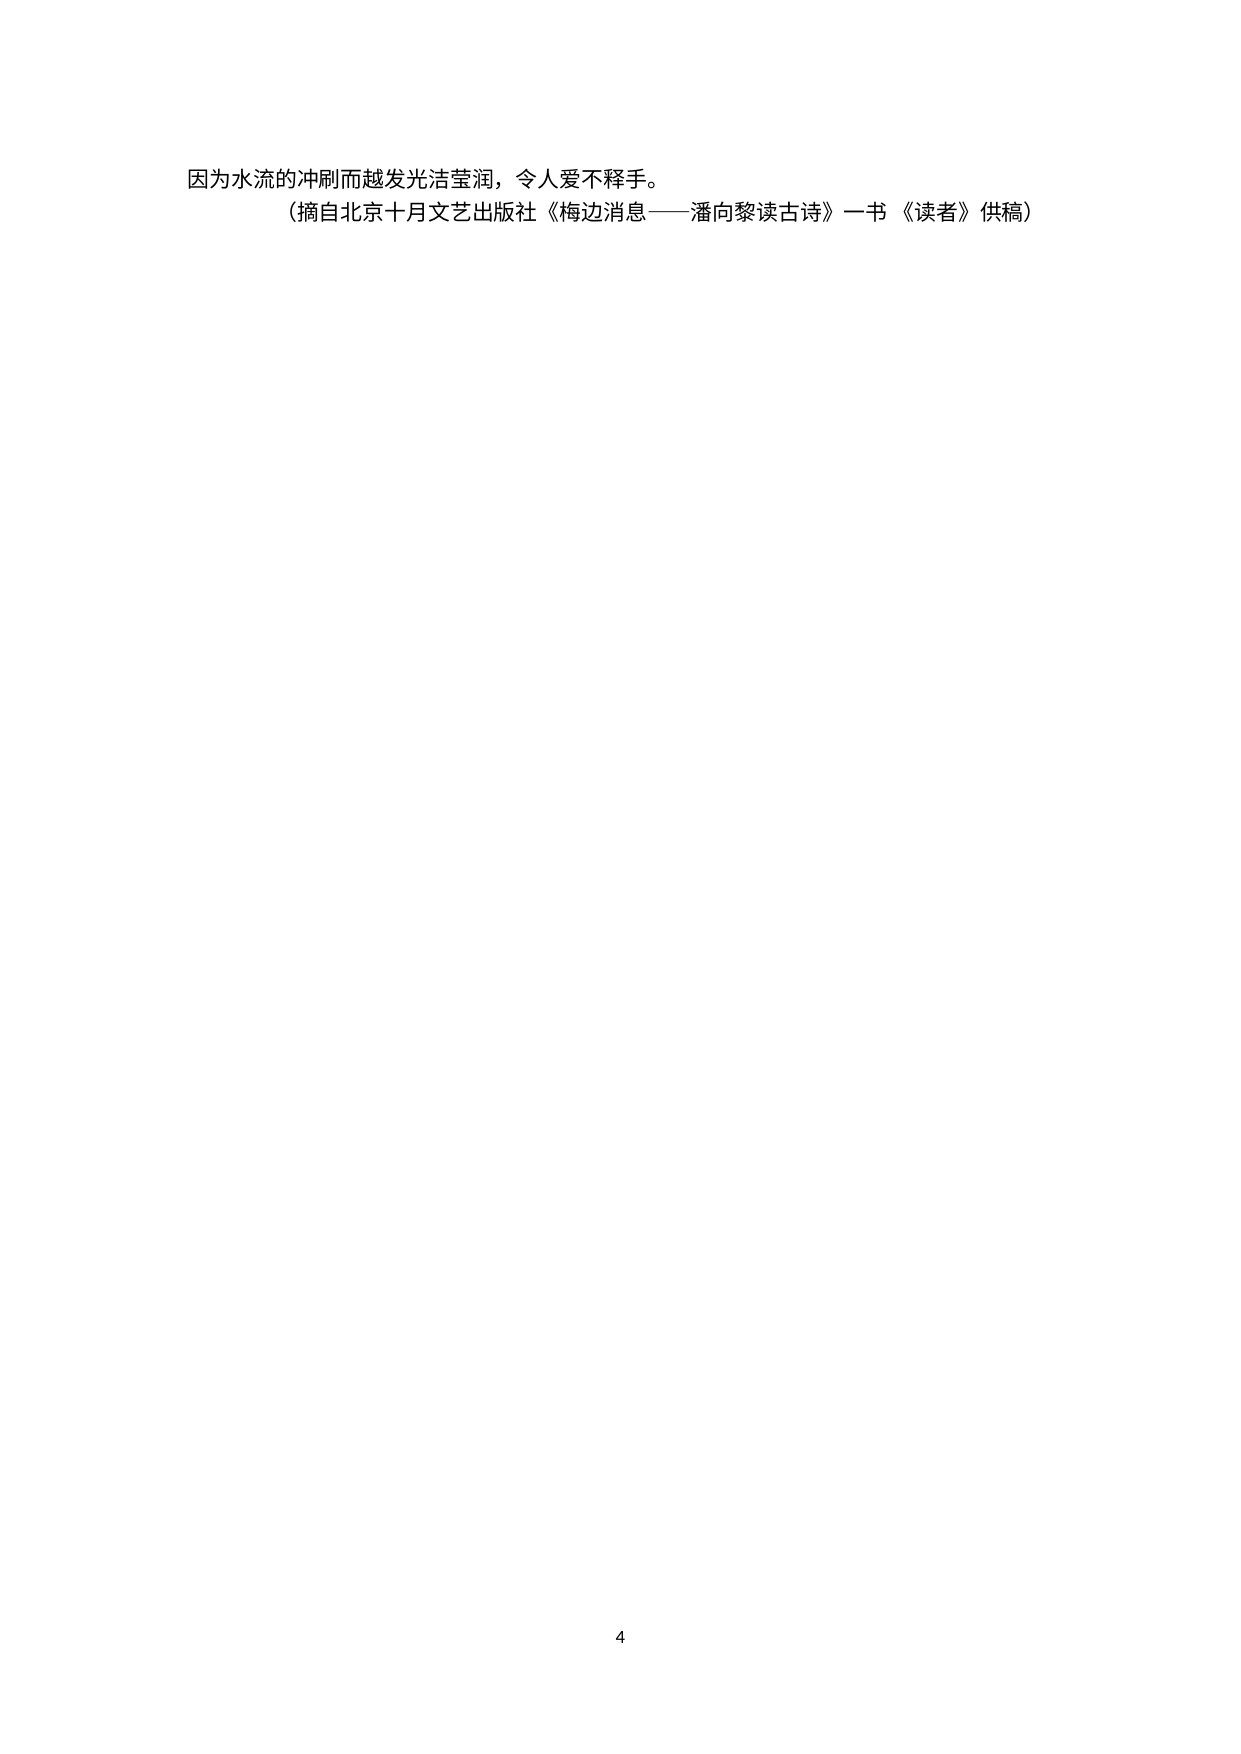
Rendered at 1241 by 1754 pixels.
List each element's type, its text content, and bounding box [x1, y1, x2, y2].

text （摘自北京十月文艺出版社《梅边消息——潘向黎读古诗》一书 《读者》供稿） [187, 194, 1053, 227]
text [187, 162, 1053, 194]
